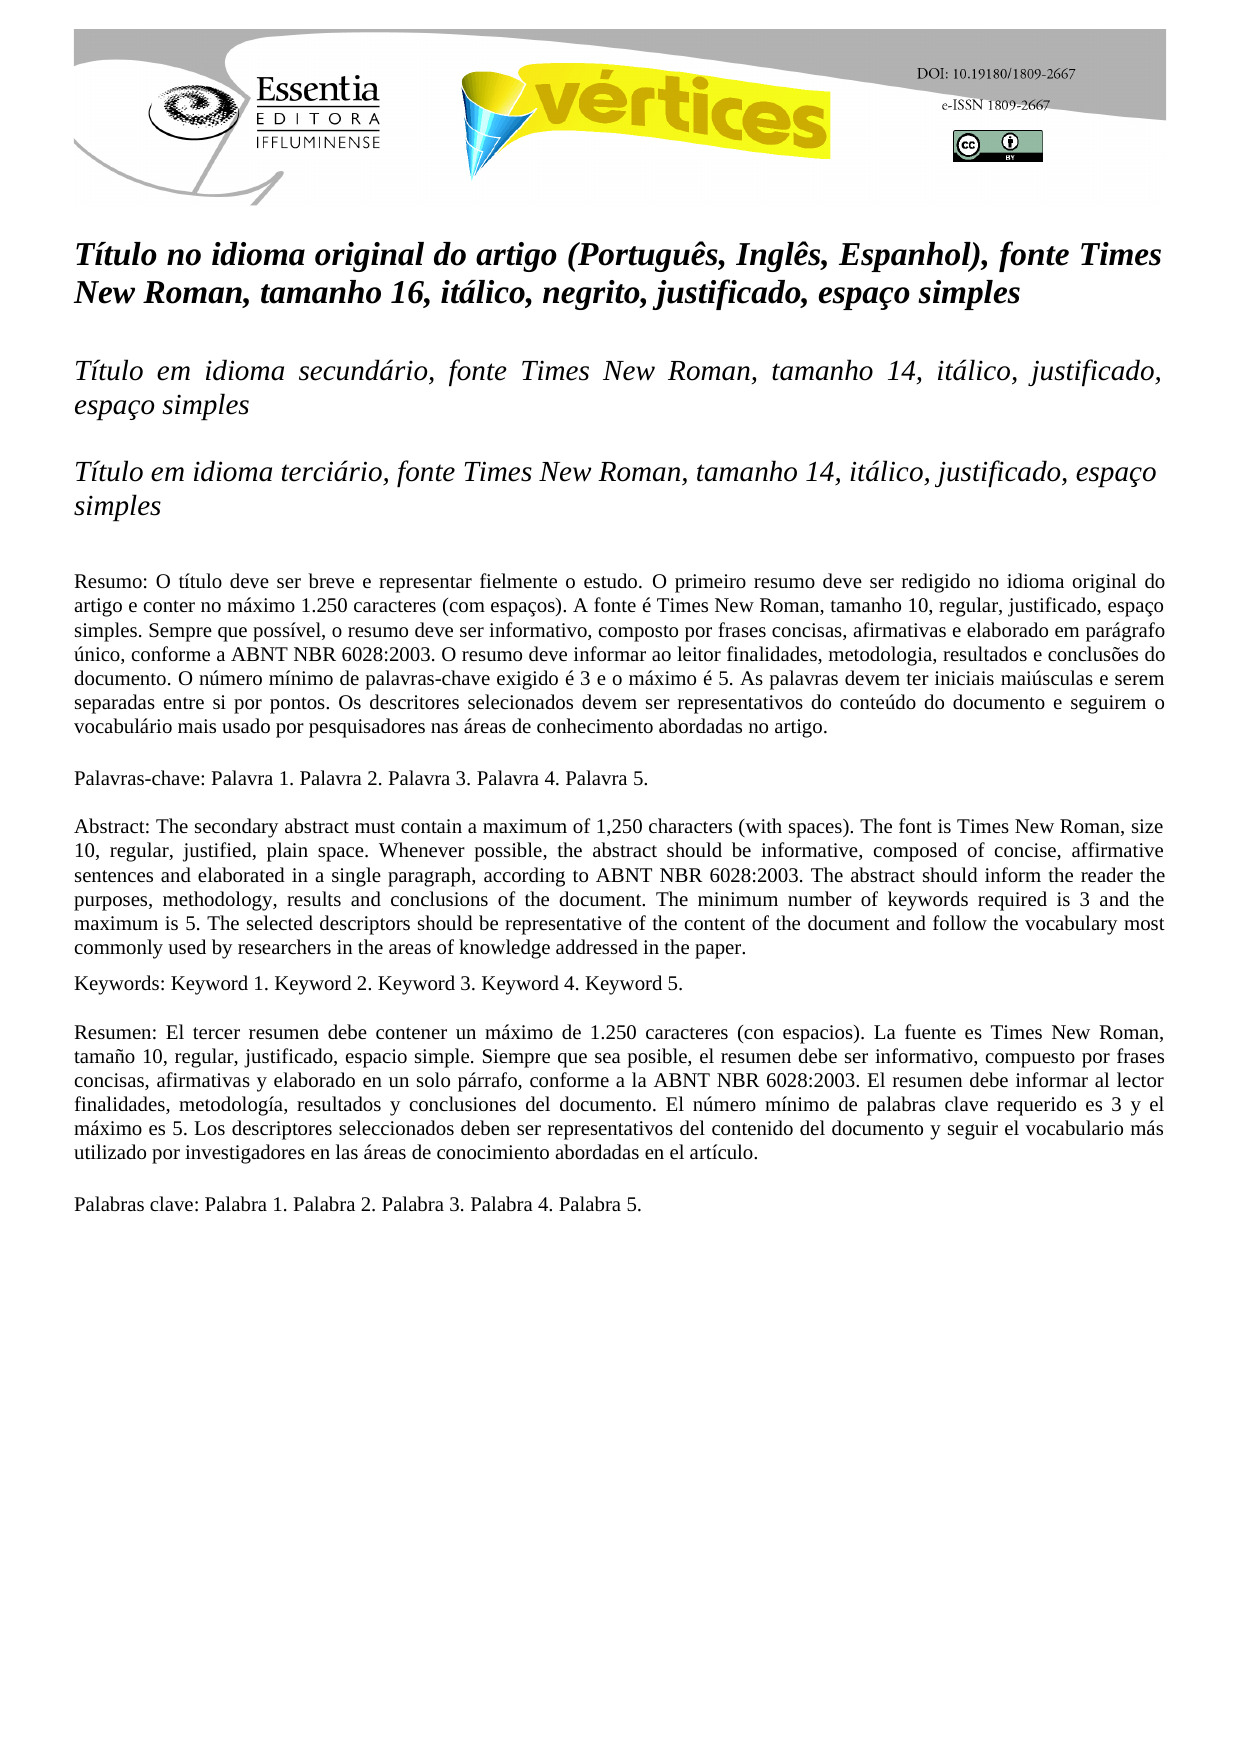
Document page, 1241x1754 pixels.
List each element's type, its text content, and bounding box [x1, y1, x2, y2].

picture [73, 29, 1167, 206]
text Keywords: Keyword 1. Keyword 2. Keyword 3. Keyword 4. Keyword 5. [74, 971, 1166, 995]
text Título em idioma secundário, fonte Times New Roman, tamanho 14, itálico, justificado, espaço simples [74, 353, 1166, 421]
text Resumen: El tercer resumen debe contener un máximo de 1.250 caracteres (con espacios). La fuente es Times New Roman, tamaño 10, regular, justificado, espacio simple. Siempre que sea posible, el resumen debe ser informativo, compuesto por frases concisas, afirmativas y elaborado en un solo párrafo, conforme a la ABNT NBR 6028:2003. El resumen debe informar al lector finalidades, metodología, resultados y conclusiones del documento. El número mínimo de palabras clave requerido es 3 y el máximo es 5. Los descriptores seleccionados deben ser representativos del contenido del documento y seguir el vocabulario más utilizado por investigadores en las áreas de conocimiento abordadas en el artículo. [74, 1020, 1166, 1164]
text Palavras-chave: Palavra 1. Palavra 2. Palavra 3. Palavra 4. Palavra 5. [74, 766, 1166, 790]
text Título em idioma terciário, fonte Times New Roman, tamanho 14, itálico, justificado, espaço simples [74, 454, 1166, 521]
text Resumo: O título deve ser breve e representar fielmente o estudo. O primeiro resumo deve ser redigido no idioma original do artigo e conter no máximo 1.250 caracteres (com espaços). A fonte é Times New Roman, tamanho 10, regular, justificado, espaço simples. Sempre que possível, o resumo deve ser informativo, composto por frases concisas, afirmativas e elaborado em parágrafo único, conforme a ABNT NBR 6028:2003. O resumo deve informar ao leitor finalidades, metodologia, resultados e conclusões do documento. O número mínimo de palavras-chave exigido é 3 e o máximo é 5. As palavras devem ter iniciais maiúsculas e serem separadas entre si por pontos. Os descritores selecionados devem ser representativos do conteúdo do documento e seguirem o vocabulário mais usado por pesquisadores nas áreas de conhecimento abordadas no artigo. [74, 569, 1166, 738]
text Abstract: The secondary abstract must contain a maximum of 1,250 characters (with spaces). The font is Times New Roman, size 10, regular, justified, plain space. Whenever possible, the abstract should be informative, composed of concise, affirmative sentences and elaborated in a single paragraph, according to ABNT NBR 6028:2003. The abstract should inform the reader the purposes, methodology, results and conclusions of the document. The minimum number of keywords required is 3 and the maximum is 5. The selected descriptors should be representative of the content of the document and follow the vocabulary most commonly used by researchers in the areas of knowledge addressed in the paper. [74, 814, 1166, 959]
text Título no idioma original do artigo (Português, Inglês, Espanhol), fonte Times New Roman, tamanho 16, itálico, negrito, justificado, espaço simples [74, 234, 1166, 310]
text Palabras clave: Palabra 1. Palabra 2. Palabra 3. Palabra 4. Palabra 5. [74, 1192, 1166, 1216]
